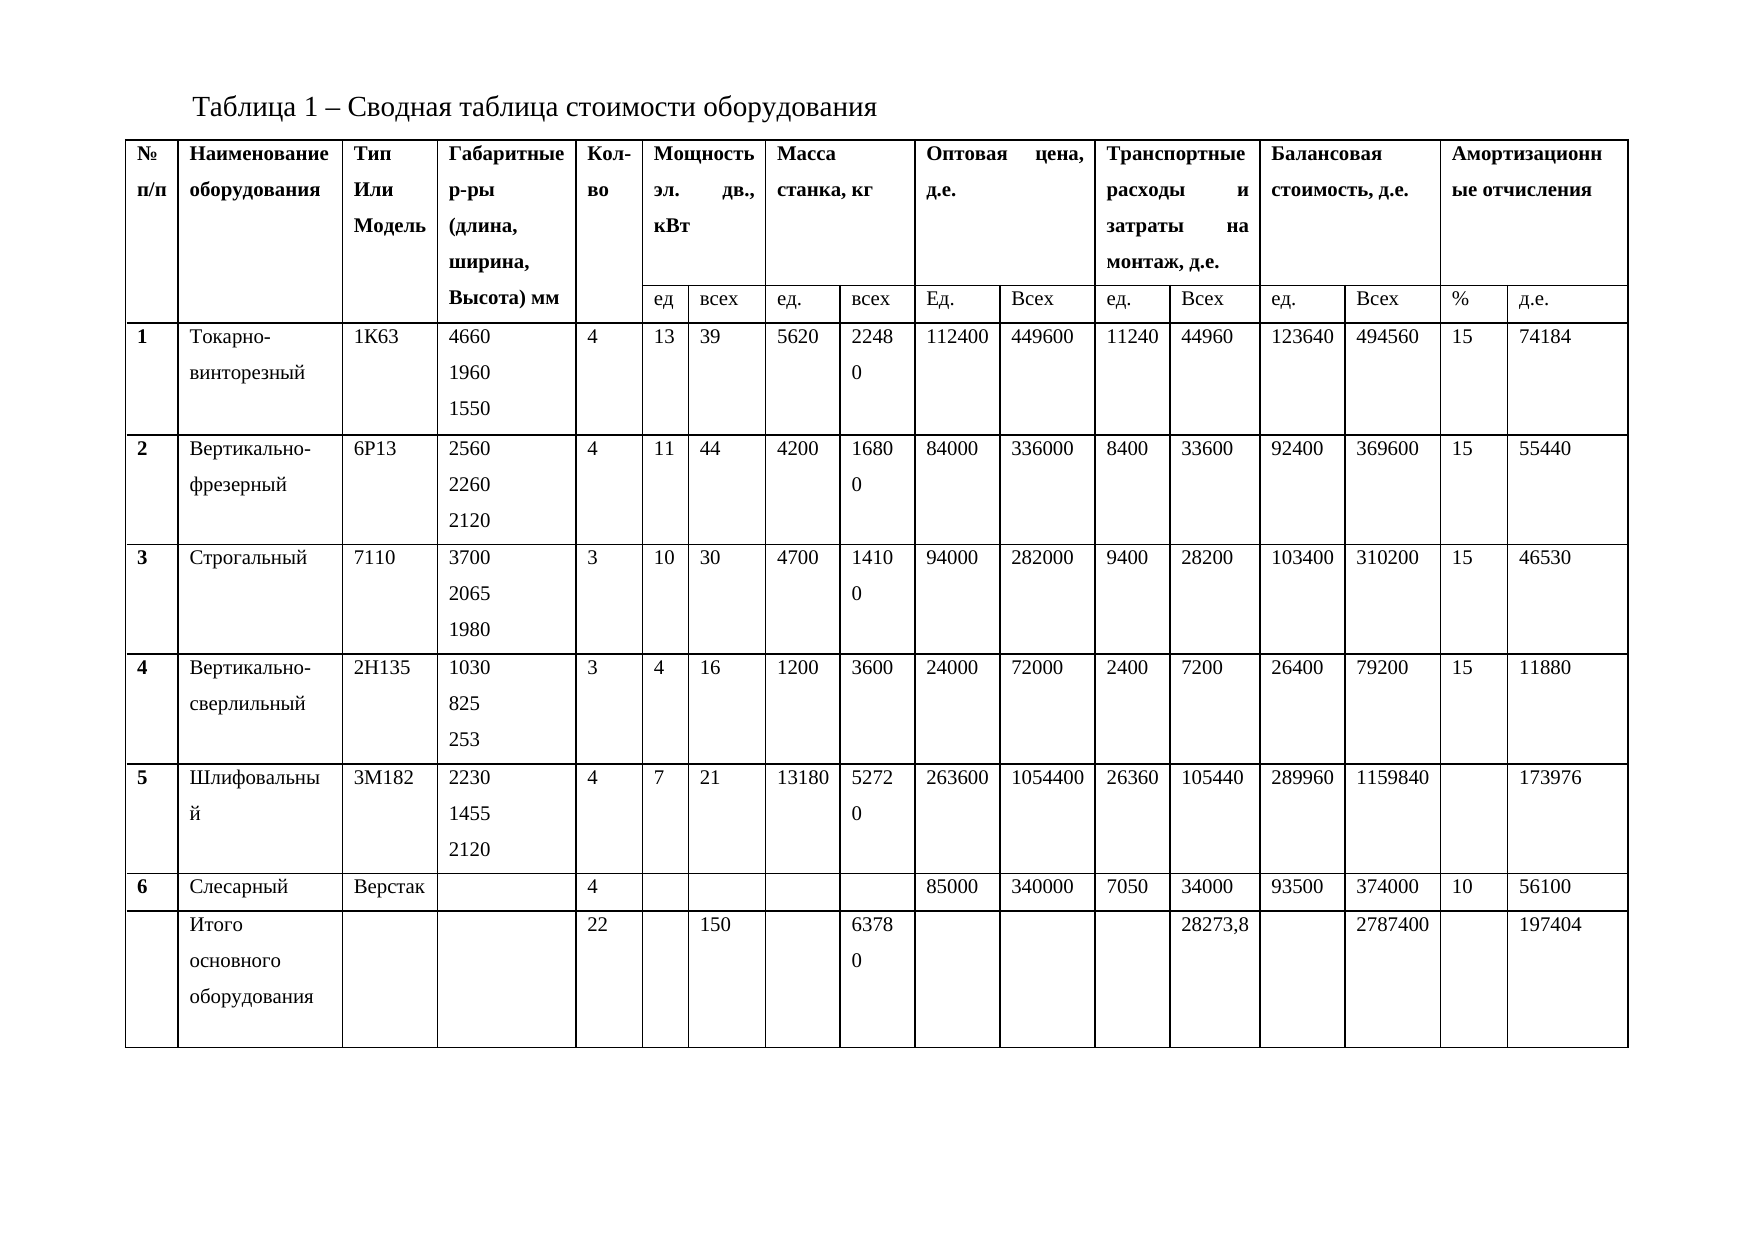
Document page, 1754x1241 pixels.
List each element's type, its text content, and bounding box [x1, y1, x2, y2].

table_cell 2230 1455 2120 [438, 765, 575, 873]
table_cell 2787400 [1346, 912, 1440, 1047]
table_header Наименование оборудования [179, 141, 342, 322]
table_header Кол-во [577, 141, 642, 322]
table_cell [643, 874, 688, 910]
table_cell 2Н135 [343, 655, 437, 763]
table_cell 79200 [1346, 655, 1440, 763]
table_cell 4700 [766, 545, 839, 653]
table_cell 7 [643, 765, 688, 873]
table_cell 10 [643, 545, 688, 653]
table_cell 173976 [1508, 765, 1627, 873]
table_cell 5620 [766, 324, 839, 434]
table_cell 3600 [841, 655, 914, 763]
table_cell 84000 [916, 436, 999, 544]
table_cell 55440 [1508, 436, 1627, 544]
table_cell Всех [1171, 286, 1259, 322]
table_cell 1200 [766, 655, 839, 763]
table_cell 94000 [916, 545, 999, 653]
table_cell Всех [1346, 286, 1440, 322]
table_header Мощность эл. дв., кВт [643, 141, 765, 285]
table_cell 3 [577, 545, 642, 653]
table_cell 1К63 [343, 324, 437, 434]
table_cell 63780 [841, 912, 914, 1047]
table_cell 8400 [1096, 436, 1169, 544]
table_cell 123640 [1261, 324, 1344, 434]
table_cell 10 [1441, 874, 1507, 910]
table_cell [1096, 912, 1169, 1047]
table_cell 85000 [916, 874, 999, 910]
table_cell д.е. [1508, 286, 1627, 322]
table_cell 13 [643, 324, 688, 434]
table_cell 16800 [841, 436, 914, 544]
table_cell 289960 [1261, 765, 1344, 873]
table_cell % [1441, 286, 1507, 322]
table_cell [766, 912, 839, 1047]
table_cell [1441, 765, 1507, 873]
table_cell 3700 2065 1980 [438, 545, 575, 653]
table_cell [1001, 912, 1094, 1047]
table_cell 263600 [916, 765, 999, 873]
table_cell [438, 912, 575, 1047]
table_cell 4200 [766, 436, 839, 544]
table_cell 340000 [1001, 874, 1094, 910]
table_cell Вертикально-сверлильный [179, 655, 342, 763]
table_cell 46530 [1508, 545, 1627, 653]
table_header Габаритные р-ры (длина, ширина, Высота) мм [438, 141, 575, 322]
table_cell 2 [126, 435, 177, 544]
table_cell 112400 [916, 324, 999, 434]
table_cell всех [841, 286, 914, 322]
table_cell [766, 874, 839, 910]
table_cell 11240 [1096, 324, 1169, 434]
table_cell 52720 [841, 765, 914, 873]
table_header Тип Или Модель [343, 141, 437, 322]
table_cell ед. [1261, 286, 1344, 322]
table_cell 93500 [1261, 874, 1344, 910]
table_cell 15 [1441, 545, 1507, 653]
table_cell 4 [577, 436, 642, 544]
table_cell 1030 825 253 [438, 655, 575, 763]
table_cell 4 [577, 765, 642, 873]
table_cell 2400 [1096, 655, 1169, 763]
table_cell 2560 2260 2120 [438, 436, 575, 544]
table_header Транспортные расходы и затраты на монтаж, д.е. [1096, 141, 1259, 285]
table_cell Ед. [916, 286, 999, 322]
table_cell 3 [126, 545, 177, 653]
table_cell 494560 [1346, 324, 1440, 434]
table_cell 9400 [1096, 545, 1169, 653]
table_cell [643, 912, 688, 1047]
table_cell 369600 [1346, 436, 1440, 544]
table_cell 72000 [1001, 655, 1094, 763]
table_cell Строгальный [179, 545, 342, 653]
table_cell 4 [577, 874, 642, 910]
table_cell 4 [643, 655, 688, 763]
table_cell [689, 874, 765, 910]
table_cell 34000 [1171, 874, 1259, 910]
table_cell 310200 [1346, 545, 1440, 653]
table_cell 3М182 [343, 765, 437, 873]
table_cell [1441, 912, 1507, 1047]
table_cell 11 [643, 436, 688, 544]
table_cell 374000 [1346, 874, 1440, 910]
table_cell 28200 [1171, 545, 1259, 653]
table_cell 92400 [1261, 436, 1344, 544]
table_cell 6Р13 [343, 436, 437, 544]
table_cell всех [689, 286, 765, 322]
table_cell 15 [1441, 655, 1507, 763]
table_header Оптовая цена, д.е. [916, 141, 1094, 285]
table_cell 7050 [1096, 874, 1169, 910]
table_cell 4 [577, 324, 642, 434]
table_cell [841, 874, 914, 910]
table_cell ед. [1096, 286, 1169, 322]
table_cell 21 [689, 765, 765, 873]
text Таблица 1 – Сводная таблица стоимости оборудования [118, 89, 1636, 122]
table_cell [126, 911, 177, 1047]
table_cell 15 [1441, 324, 1507, 434]
table_cell 26400 [1261, 655, 1344, 763]
table_header Амортизационные отчисления [1441, 141, 1627, 285]
table_header № п/п [126, 141, 177, 322]
table_cell Вертикально-фрезерный [179, 436, 342, 544]
table_cell [343, 912, 437, 1047]
table_cell 150 [689, 912, 765, 1047]
table_cell [438, 874, 575, 910]
table_cell 14100 [841, 545, 914, 653]
table_cell 1 [126, 323, 177, 434]
table_header Балансовая стоимость, д.е. [1261, 141, 1440, 285]
table_cell 103400 [1261, 545, 1344, 653]
table_cell 197404 [1508, 912, 1627, 1047]
table_cell 24000 [916, 655, 999, 763]
table_cell 44 [689, 436, 765, 544]
table_cell 11880 [1508, 655, 1627, 763]
table_cell 5 [126, 764, 177, 873]
table_cell 28273,8 [1171, 912, 1259, 1047]
table_cell 4660 1960 1550 [438, 324, 575, 434]
table_cell 6 [126, 874, 177, 910]
table_cell [916, 912, 999, 1047]
table_header Масса станка, кг [766, 141, 914, 285]
table_cell 16 [689, 655, 765, 763]
table_cell 56100 [1508, 874, 1627, 910]
table_cell Токарно-винторезный [179, 324, 342, 434]
table_cell 74184 [1508, 324, 1627, 434]
table_cell Шлифовальный [179, 765, 342, 873]
table_cell 33600 [1171, 436, 1259, 544]
table_cell 15 [1441, 436, 1507, 544]
table_cell 3 [577, 655, 642, 763]
table_cell 30 [689, 545, 765, 653]
table_cell 282000 [1001, 545, 1094, 653]
table_cell 105440 [1171, 765, 1259, 873]
table_cell ед. [766, 286, 839, 322]
table_cell 22 [577, 912, 642, 1047]
table_cell 39 [689, 324, 765, 434]
table_cell 336000 [1001, 436, 1094, 544]
table_cell 7200 [1171, 655, 1259, 763]
table_cell [1261, 912, 1344, 1047]
table_cell 4 [126, 654, 177, 763]
table_cell Верстак [343, 874, 437, 910]
table_cell 7110 [343, 545, 437, 653]
table_cell Итого основного оборудования [179, 912, 342, 1047]
table_cell Слесарный [179, 874, 342, 910]
table_cell 13180 [766, 765, 839, 873]
table_cell 22480 [841, 324, 914, 434]
table_cell 44960 [1171, 324, 1259, 434]
table_cell 26360 [1096, 765, 1169, 873]
table_cell ед [643, 286, 688, 322]
table_cell Всех [1001, 286, 1094, 322]
table_cell 1159840 [1346, 765, 1440, 873]
table_cell 449600 [1001, 324, 1094, 434]
table_cell 1054400 [1001, 765, 1094, 873]
